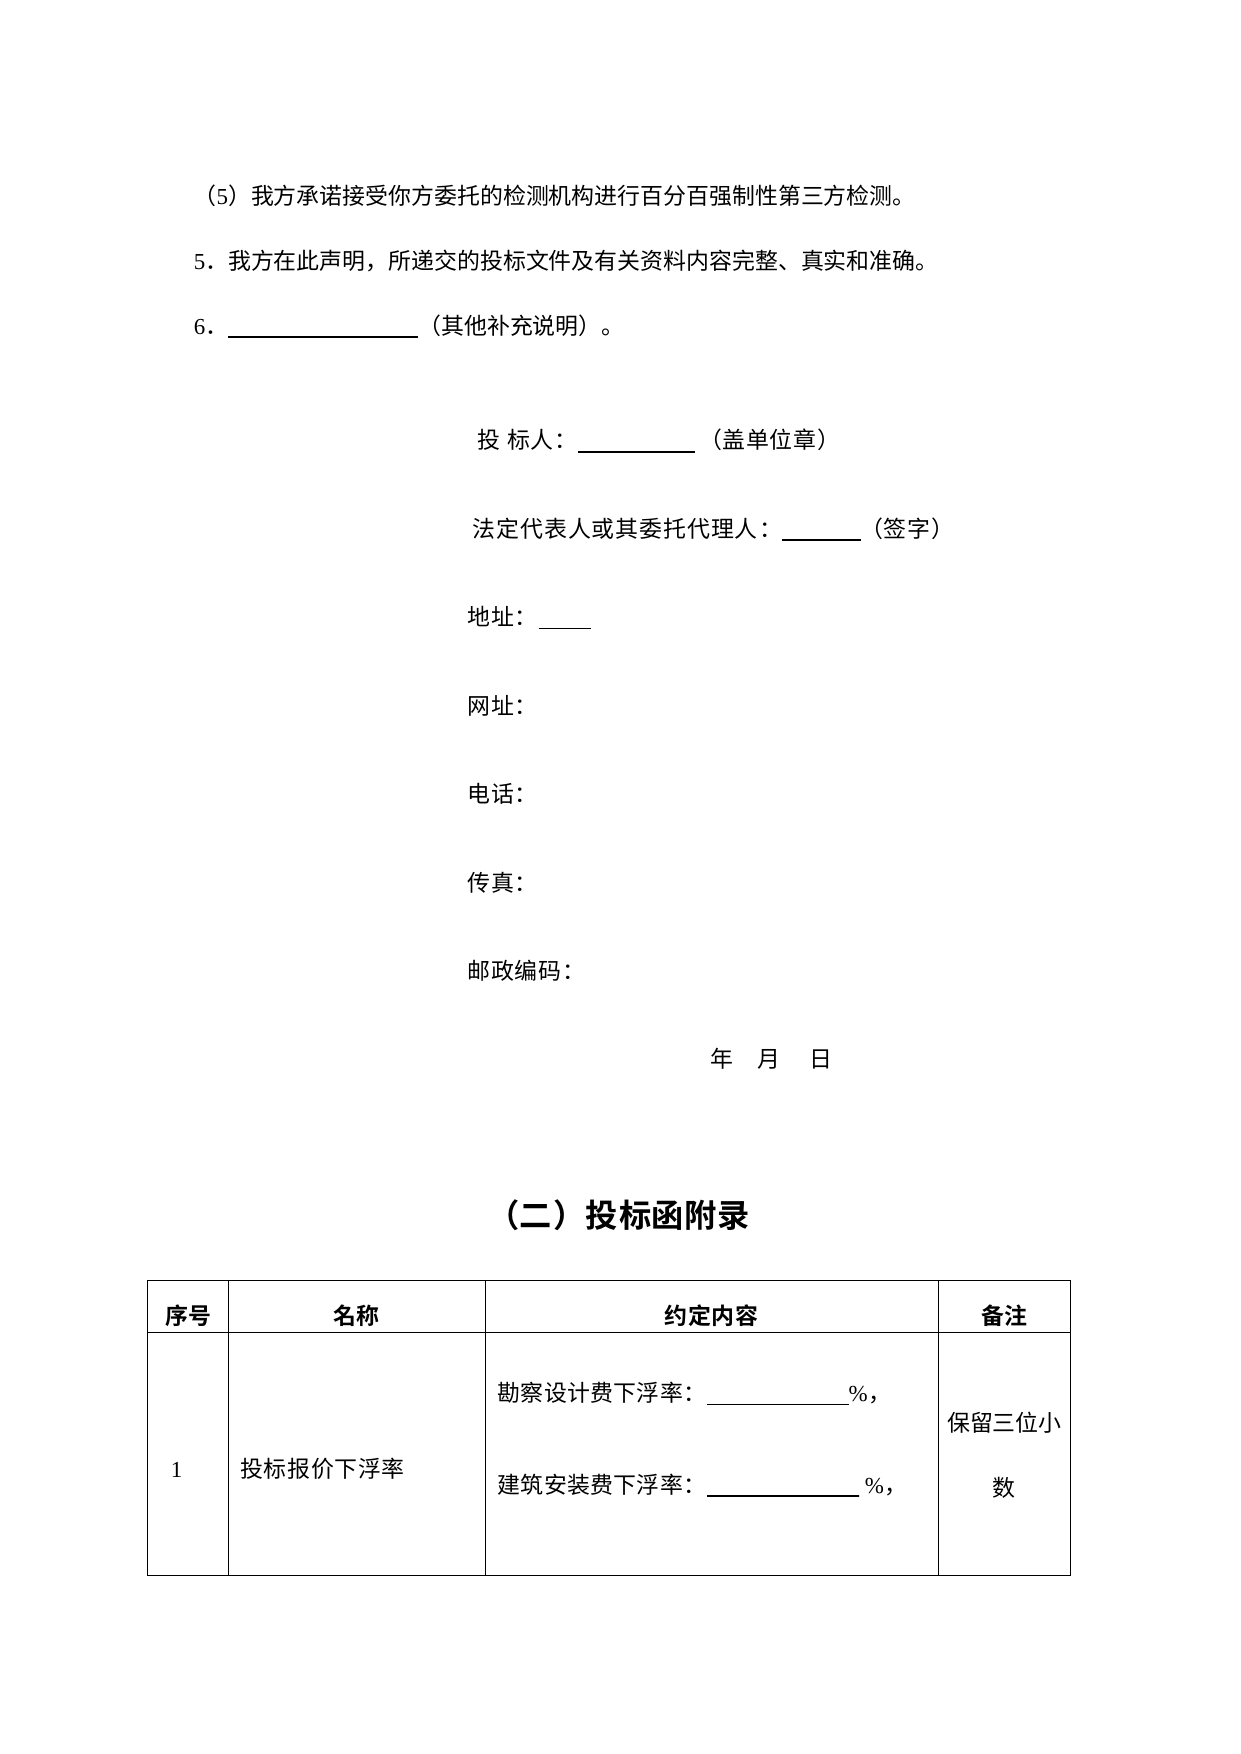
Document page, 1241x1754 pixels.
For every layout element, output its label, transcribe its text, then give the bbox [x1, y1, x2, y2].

text 电话： [148, 760, 999, 825]
text 6． （其他补充说明）。 [148, 292, 1089, 357]
table_cell 勘察设计费下浮率： %， 建筑安装费下浮率： %， [486, 1333, 938, 1575]
text 网址： [148, 672, 999, 737]
text 年 月 日 [148, 1026, 1089, 1091]
table_header 序号 [148, 1281, 228, 1332]
table_header 备注 [939, 1281, 1070, 1332]
text 邮政编码： [148, 937, 999, 1002]
text 5．我方在此声明，所递交的投标文件及有关资料内容完整、真实和准确。 [148, 227, 1089, 292]
text 传真： [148, 849, 999, 914]
table_cell 保留三位小数 [939, 1333, 1070, 1575]
text （二）投标函附录 [148, 1180, 1089, 1245]
table_cell 投标报价下浮率 [229, 1333, 485, 1575]
table_header 约定内容 [486, 1281, 938, 1332]
table_header 名称 [229, 1281, 485, 1332]
text 投 标人： （盖单位章） [148, 407, 999, 472]
text 地址： [148, 583, 999, 648]
text 法定代表人或其委托代理人： （签字） [148, 495, 999, 560]
table_cell 1 [148, 1333, 228, 1575]
text （5）我方承诺接受你方委托的检测机构进行百分百强制性第三方检测。 [148, 162, 1089, 227]
